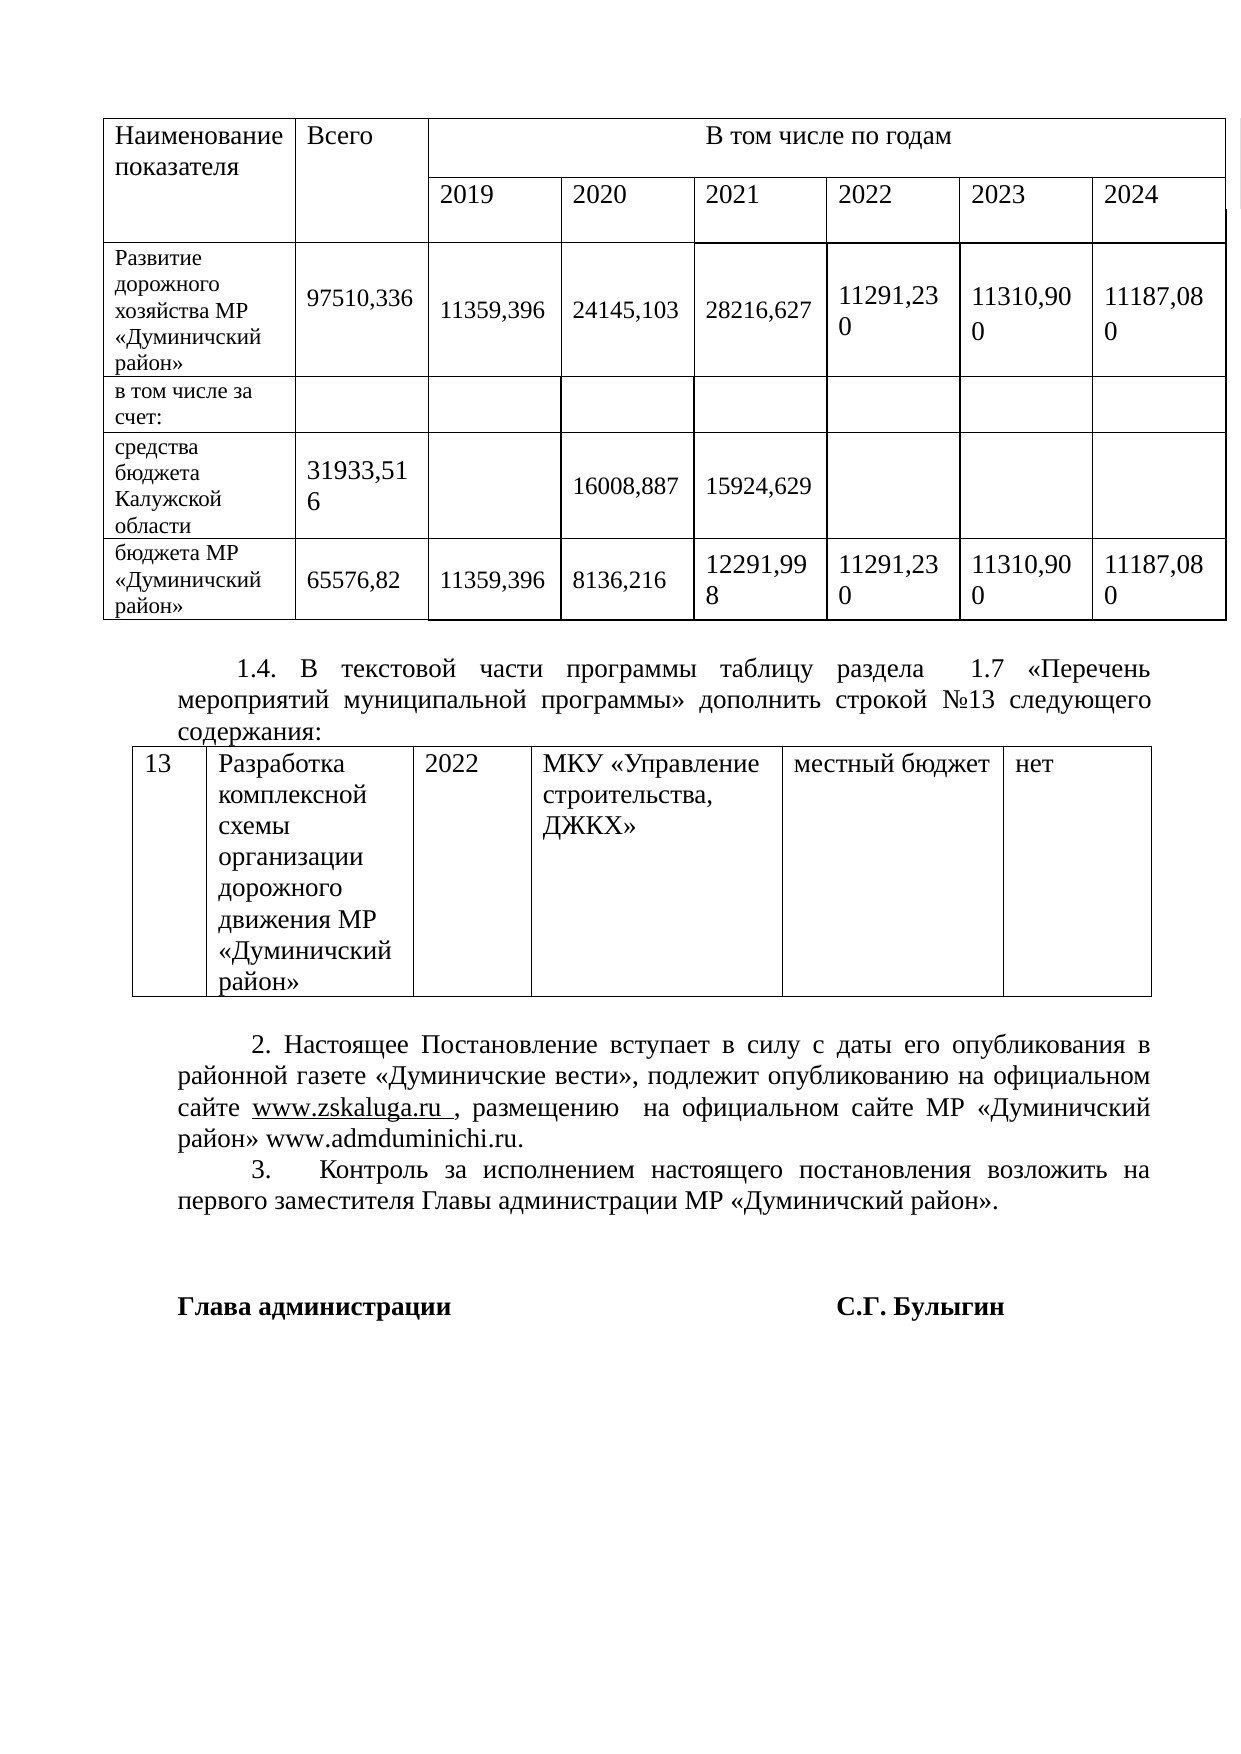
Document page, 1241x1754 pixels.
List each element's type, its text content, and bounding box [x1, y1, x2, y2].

table_cell [429, 377, 560, 432]
table_cell 31933,516 [296, 433, 428, 538]
table_cell 2022 [827, 178, 959, 209]
text 2. Настоящее Постановление вступает в силу с даты его опубликования в районной газете «Думиничские вести», подлежит опубликованию на официальном сайте www.zskaluga.ru , размещению на официальном сайте МР «Думиничский район» www.admduminichi.ru. [177, 1028, 1152, 1153]
table_cell 16008,887 [562, 433, 693, 538]
table_cell [695, 377, 826, 432]
table_cell 11359,396 [429, 243, 561, 376]
table_cell [429, 209, 561, 242]
table_cell 11291,230 [828, 244, 959, 376]
table_header Разработка комплексной схемы организации дорожного движения МР «Думиничский район» [207, 747, 413, 996]
table_cell [1093, 433, 1225, 538]
table_cell [827, 209, 959, 242]
table_cell 11187,080 [1093, 539, 1225, 619]
table_cell [1093, 377, 1225, 432]
table_cell 24145,103 [562, 243, 694, 376]
table_cell средства бюджета Калужской области [104, 433, 295, 538]
table_cell [828, 377, 959, 432]
text 1.4. В текстовой части программы таблицу раздела 1.7 «Перечень мероприятий муниципальной программы» дополнить строкой №13 следующего содержания: [177, 652, 1152, 746]
table_cell 15924,629 [695, 433, 826, 538]
table_cell [1093, 209, 1225, 242]
table_cell 28216,627 [695, 244, 826, 376]
table_cell 11310,900 [961, 539, 1092, 619]
text 3. Контроль за исполнением настоящего постановления возложить на первого заместителя Главы администрации МР «Думиничский район». [177, 1153, 1152, 1215]
text Глава администрации С.Г. Булыгин [177, 1290, 1152, 1321]
table_cell 2020 [562, 178, 694, 242]
table_cell [961, 433, 1092, 538]
table_cell бюджета МР «Думиничский район» [104, 539, 295, 619]
table_header местный бюджет [783, 747, 1003, 996]
table_header Наименование показателя [104, 119, 295, 242]
table_cell [961, 377, 1092, 432]
table_cell 65576,82 [296, 539, 428, 619]
table_header [1226, 118, 1240, 209]
table_cell 2021 [695, 178, 826, 209]
table_header 2022 [414, 747, 531, 996]
table_cell 2024 [1093, 178, 1225, 209]
table_cell [562, 377, 693, 432]
table_cell [960, 209, 1092, 242]
table_cell [828, 433, 959, 538]
table_cell [429, 433, 560, 538]
table_cell 12291,998 [695, 539, 826, 619]
table_header В том числе по годам [694, 119, 1225, 177]
table_header Всего [296, 119, 428, 242]
table_cell 97510,336 [296, 243, 428, 376]
table_cell Развитие дорожного хозяйства МР «Думиничский район» [104, 243, 295, 376]
table_cell 11359,396 [429, 539, 560, 619]
table_header [429, 119, 561, 177]
table_header [561, 119, 694, 177]
table_cell 8136,216 [562, 539, 693, 619]
table_cell 11187,080 [1093, 244, 1225, 376]
table_cell 2019 [429, 178, 561, 209]
table_cell [296, 377, 428, 432]
table_cell в том числе за счет: [104, 377, 295, 432]
table_cell 11310,900 [961, 244, 1092, 376]
table_header нет [1004, 747, 1151, 996]
table_header МКУ «Управление строительства, ДЖКХ» [532, 747, 782, 996]
table_cell [695, 209, 826, 242]
table_header 13 [133, 747, 206, 996]
table_cell 11291,230 [828, 539, 959, 619]
table_cell 2023 [960, 178, 1092, 209]
